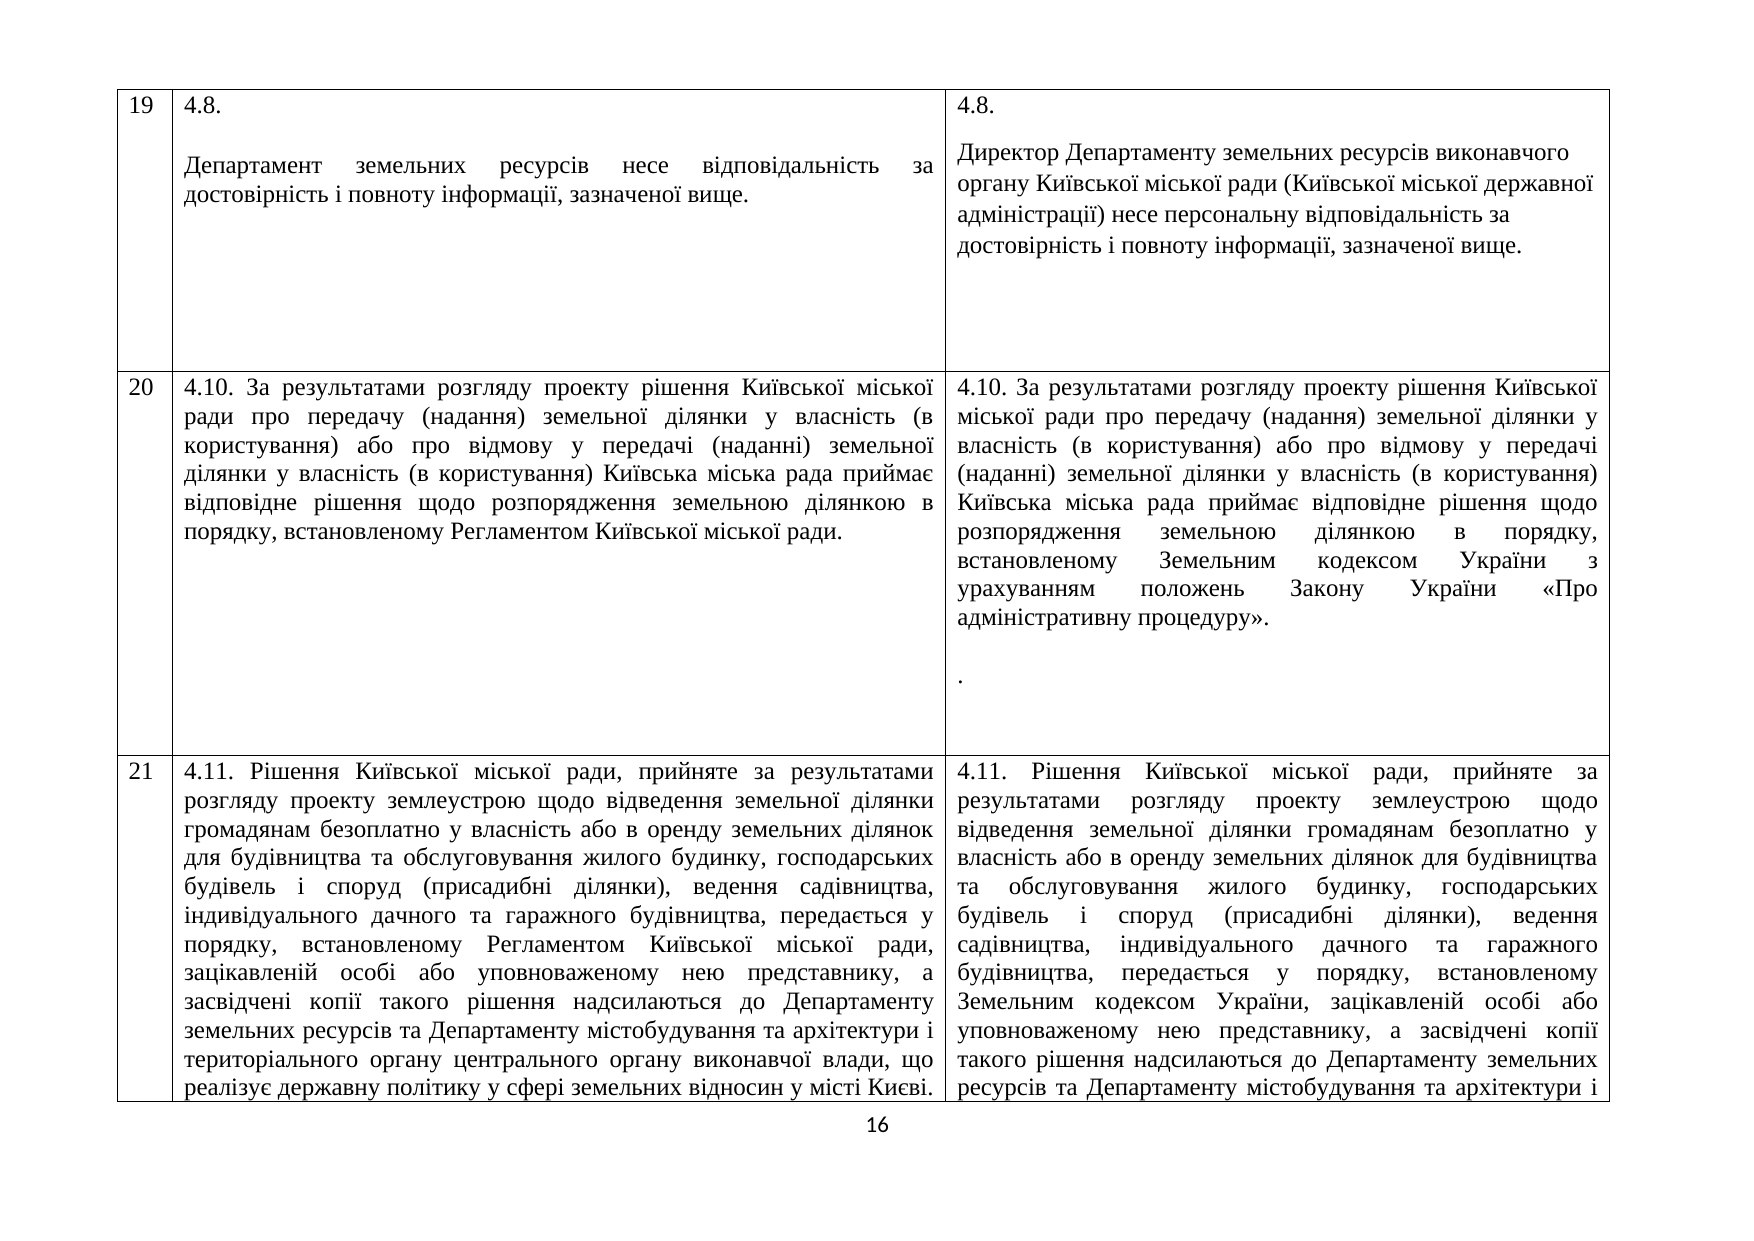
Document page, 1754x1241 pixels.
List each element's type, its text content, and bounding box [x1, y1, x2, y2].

table_cell 21 [118, 756, 172, 1101]
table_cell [173, 756, 945, 1101]
table_cell 20 [118, 372, 172, 755]
table_cell 4.8. Департамент земельних ресурсів несе відповідальність за достовірність і повноту інформації, зазначеної вище. [173, 90, 945, 371]
table_cell 19 [118, 90, 172, 371]
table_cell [946, 756, 1609, 1101]
table_cell 4.8. Директор Департаменту земельних ресурсів виконавчого органу Київської міської ради (Київської міської державної адміністрації) несе персональну відповідальність за достовірність і повноту інформації, зазначеної вище. [946, 90, 1609, 371]
table_cell 4.10. За результатами розгляду проекту рішення Київської міської ради про передачу (надання) земельної ділянки у власність (в користування) або про відмову у передачі (наданні) земельної ділянки у власність (в користування) Київська міська рада приймає відповідне рішення щодо розпорядження земельною ділянкою в порядку, встановленому Земельним кодексом України з урахуванням положень Закону України «Про адміністративну процедуру». . [946, 372, 1609, 755]
table_cell 4.10. За результатами розгляду проекту рішення Київської міської ради про передачу (надання) земельної ділянки у власність (в користування) або про відмову у передачі (наданні) земельної ділянки у власність (в користування) Київська міська рада приймає відповідне рішення щодо розпорядження земельною ділянкою в порядку, встановленому Регламентом Київської міської ради. [173, 372, 945, 755]
